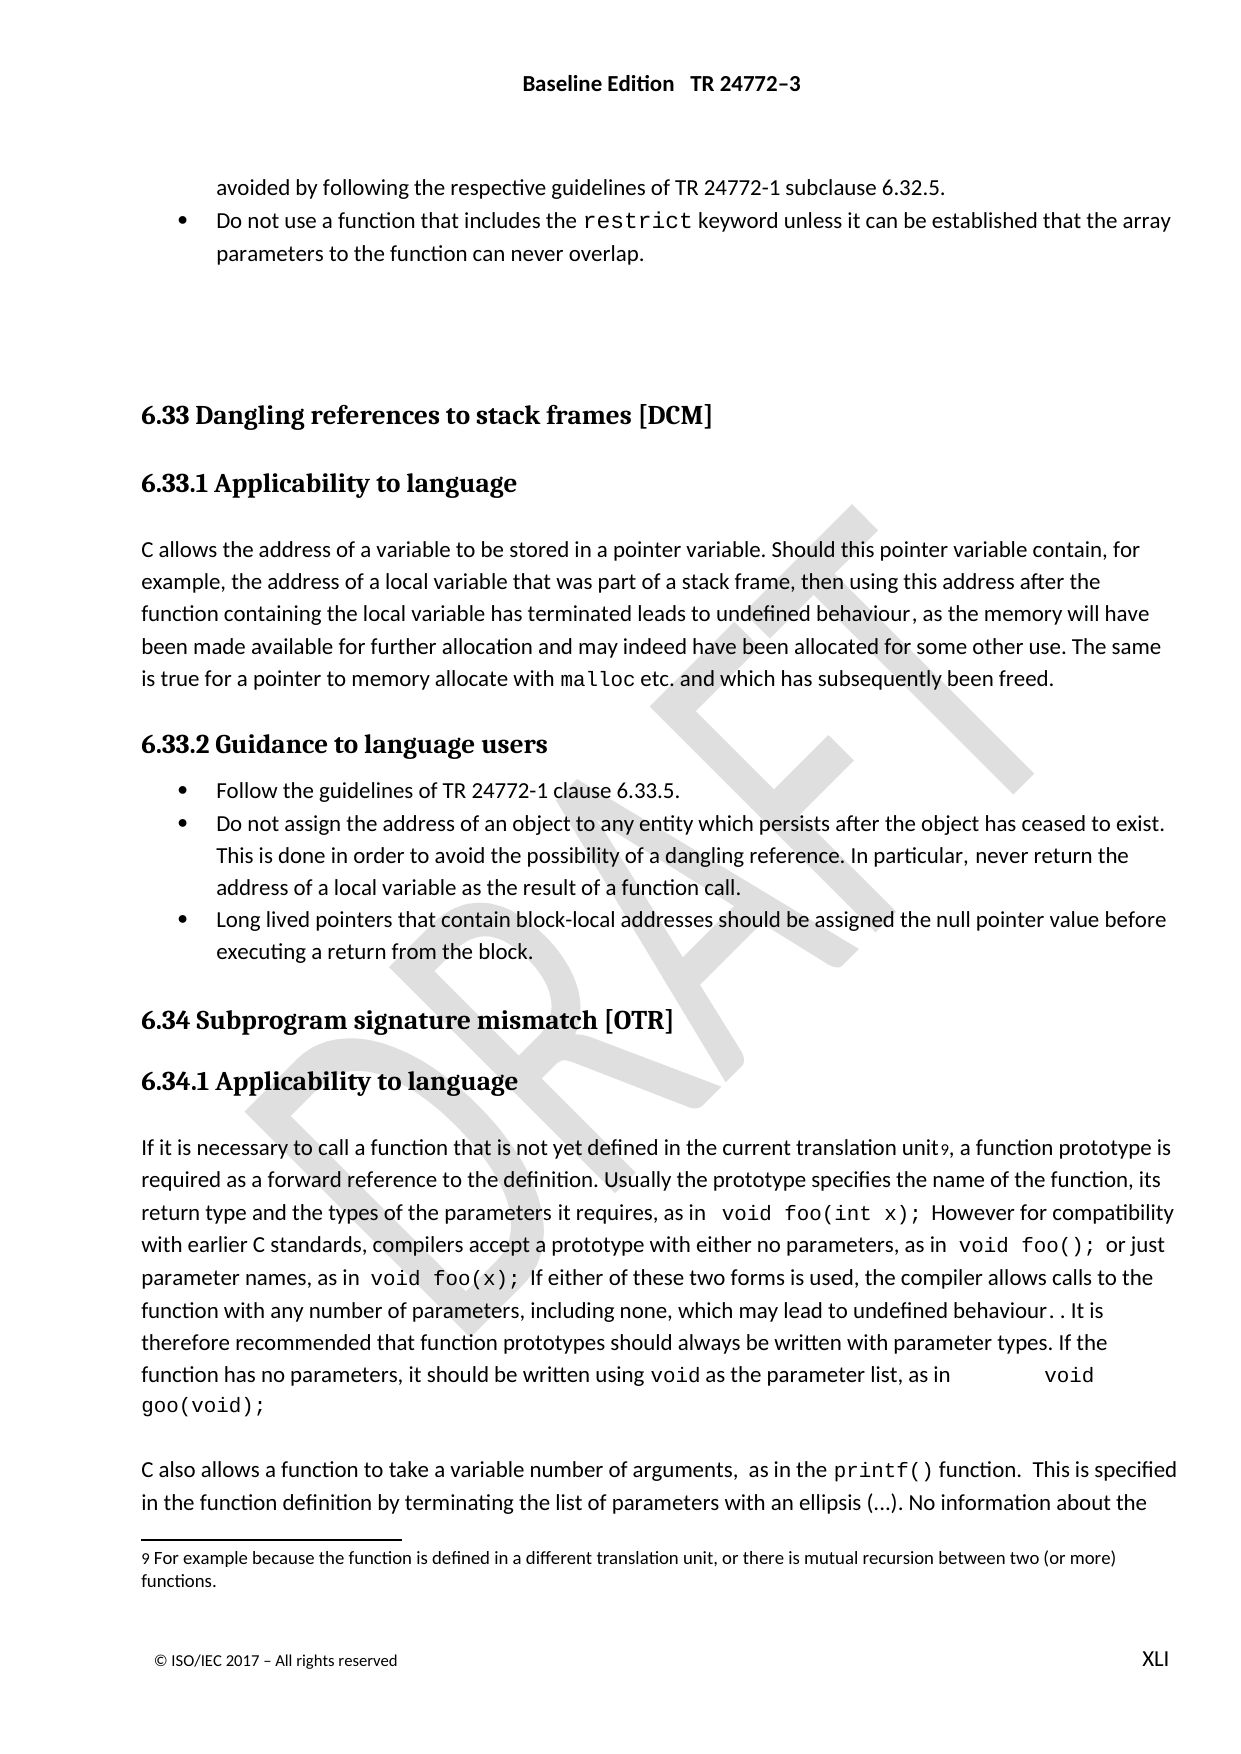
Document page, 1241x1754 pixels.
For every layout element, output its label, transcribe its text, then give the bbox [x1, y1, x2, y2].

list Follow the guidelines of TR 24772-1 clause 6.33.5. [178, 777, 1182, 804]
list Do not use a function that includes the restrict keyword unless it can be established that the array parameters to the function can never overlap. [178, 206, 1182, 267]
list Long lived pointers that contain block-local addresses should be assigned the null pointer value before executing a return from the block. [178, 905, 1182, 966]
subtitle 6.34 Subprogram signature mismatch [OTR] [141, 1005, 1182, 1037]
subtitle 6.34.1 Applicability to language [141, 1066, 1182, 1097]
list Do not assign the address of an object to any entity which persists after the object has ceased to exist. This is done in order to avoid the possibility of a dangling reference. In particular, never return the address of a local variable as the result of a function call. [178, 809, 1182, 901]
subtitle 6.33.1 Applicability to language [141, 468, 1182, 499]
subtitle 6.33.2 Guidance to language users [141, 729, 1182, 760]
text C allows the address of a variable to be stored in a pointer variable. Should this pointer variable contain, for example, the address of a local variable that was part of a stack frame, then using this address after the function containing the local variable has terminated leads to undefined behaviour, as the memory will have been made available for further allocation and may indeed have been allocated for some other use. The same is true for a pointer to memory allocate with malloc etc. and which has subsequently been freed. [141, 535, 1182, 692]
text If it is necessary to call a function that is not yet defined in the current translation unit, a function prototype is required as a forward reference to the definition. Usually the prototype specifies the name of the function, its return type and the types of the parameters it requires, as in void foo(int x); However for compatibility with earlier C standards, compilers accept a prototype with either no parameters, as in void foo(); or just parameter names, as in void foo(x); If either of these two forms is used, the compiler allows calls to the function with any number of parameters, including none, which may lead to undefined behaviour. . It is therefore recommended that function prototypes should always be written with parameter types. If the function has no parameters, it should be written using void as the parameter list, as in void goo(void); [141, 1133, 1182, 1419]
subtitle 6.33 Dangling references to stack frames [DCM] [141, 400, 1182, 431]
